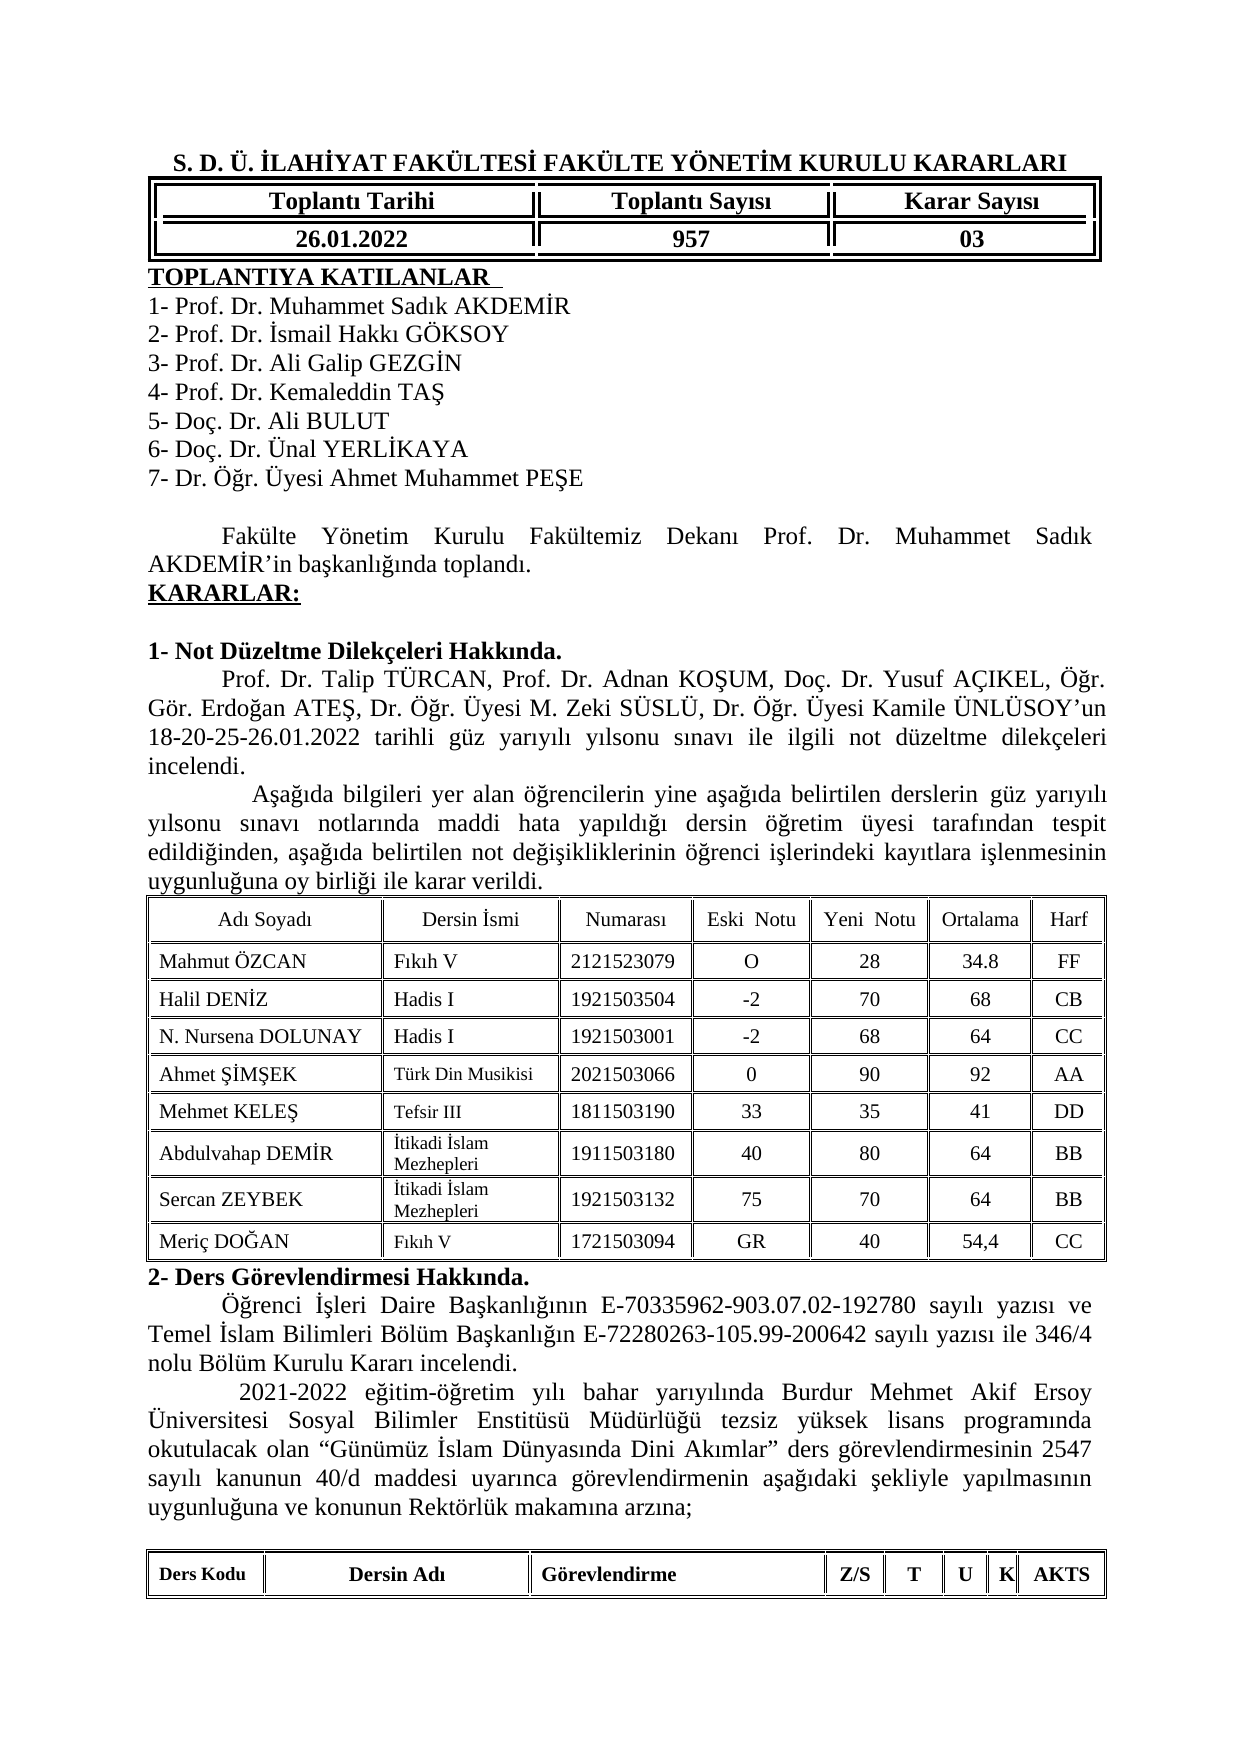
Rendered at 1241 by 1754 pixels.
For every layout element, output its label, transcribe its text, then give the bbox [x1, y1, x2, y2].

table_cell CC [1033, 1016, 1104, 1053]
table_cell 64 [930, 1178, 1030, 1221]
table_cell CC [1032, 1221, 1106, 1259]
table_cell 1921503132 [561, 1178, 691, 1221]
table_cell AA [1032, 1053, 1106, 1091]
table_cell BB [1033, 1129, 1104, 1175]
table_cell 92 [930, 1056, 1030, 1091]
table_cell İtikadi İslam Mezhepleri [384, 1132, 558, 1175]
table_cell Tefsir III [384, 1094, 558, 1128]
table_cell 68 [812, 1019, 927, 1053]
table_cell N. Nursena DOLUNAY [149, 1016, 381, 1053]
table_cell Abdulvahap DEMİR [149, 1129, 381, 1175]
table_header T [884, 1552, 943, 1595]
table_cell 75 [694, 1178, 809, 1221]
table_cell 34.8 [930, 944, 1030, 978]
table_cell 0 [694, 1056, 809, 1091]
table_cell 1911503180 [561, 1132, 691, 1175]
table_cell Fıkıh V [382, 1224, 559, 1259]
table_cell 35 [812, 1094, 927, 1128]
text 2- Prof. Dr. İsmail Hakkı GÖKSOY [148, 319, 1093, 348]
text Aşağıda bilgileri yer alan öğrencilerin yine aşağıda belirtilen derslerin güz yarıyılı yılsonu sınavı notlarında maddi hata yapıldığı dersin öğretim üyesi tarafından tespit edildiğinden, aşağıda belirtilen not değişikliklerinin öğrenci işlerindeki kayıtlara işlenmesinin uygunluğuna oy birliği ile karar verildi. [148, 779, 1107, 894]
text 7- Dr. Öğr. Üyesi Ahmet Muhammet PEŞE [148, 463, 1093, 492]
table_cell DD [1032, 1091, 1106, 1128]
table_cell 33 [694, 1094, 809, 1128]
text 1- Not Düzeltme Dilekçeleri Hakkında. [148, 636, 1093, 664]
text 5- Doç. Dr. Ali BULUT [148, 406, 1093, 434]
table_cell CB [1032, 978, 1106, 1016]
table_cell FF [1033, 941, 1104, 978]
table_cell 64 [930, 1019, 1030, 1053]
table_cell 957 [536, 215, 831, 253]
table_header Dersin İsmi [382, 898, 559, 941]
table_header Ders Kodu [149, 1553, 264, 1595]
table_cell Mehmet KELEŞ [148, 1091, 382, 1128]
table_header U [943, 1550, 988, 1595]
text Prof. Dr. Talip TÜRCAN, Prof. Dr. Adnan KOŞUM, Doç. Dr. Yusuf AÇIKEL, Öğr. Gör. Erdoğan ATEŞ, Dr. Öğr. Üyesi M. Zeki SÜSLÜ, Dr. Öğr. Üyesi Kamile ÜNLÜSOY’un 18-20-25-26.01.2022 tarihli güz yarıyılı yılsonu sınavı ile ilgili not düzeltme dilekçeleri incelendi. [148, 664, 1107, 779]
table_cell 64 [930, 1132, 1030, 1175]
table_cell Sercan ZEYBEK [149, 1175, 381, 1221]
table_cell Halil DENİZ [148, 978, 382, 1016]
text 3- Prof. Dr. Ali Galip GEZGİN [148, 348, 1093, 377]
table_header Karar Sayısı [831, 180, 1097, 214]
table_header Yeni Notu [810, 896, 929, 941]
text Öğrenci İşleri Daire Başkanlığının E-70335962-903.07.02-192780 sayılı yazısı ve Temel İslam Bilimleri Bölüm Başkanlığın E-72280263-105.99-200642 sayılı yazısı ile 346/4 nolu Bölüm Kurulu Kararı incelendi. [148, 1291, 1093, 1377]
table_header Ortalama [929, 896, 1032, 941]
table_cell 40 [810, 1221, 929, 1259]
table_cell -2 [694, 981, 809, 1016]
table_cell GR [692, 1224, 810, 1259]
table_header Harf [1032, 898, 1104, 941]
table_header AKTS [1017, 1552, 1104, 1595]
table_cell Mahmut ÖZCAN [149, 941, 381, 978]
table_cell 90 [812, 1056, 927, 1091]
table_cell Fıkıh V [384, 944, 558, 978]
text 4- Prof. Dr. Kemaleddin TAŞ [148, 377, 1093, 406]
table_header Dersin Adı [264, 1550, 530, 1595]
text 2021-2022 eğitim-öğretim yılı bahar yarıyılında Burdur Mehmet Akif Ersoy Üniversitesi Sosyal Bilimler Enstitüsü Müdürlüğü tezsiz yüksek lisans programında okutulacak olan “Günümüz İslam Dünyasında Dini Akımlar” ders görevlendirmesinin 2547 sayılı kanunun 40/d maddesi uyarınca görevlendirmenin aşağıdaki şekliyle yapılmasının uygunluğuna ve konunun Rektörlük makamına arzına; [148, 1377, 1093, 1521]
text 6- Doç. Dr. Ünal YERLİKAYA [148, 434, 1093, 463]
table_header K [988, 1553, 1017, 1595]
table_cell 68 [930, 981, 1030, 1016]
table_header Z/S [825, 1552, 884, 1595]
table_cell Hadis I [384, 981, 558, 1016]
table_header Eski Notu [692, 898, 810, 941]
text Fakülte Yönetim Kurulu Fakültemiz Dekanı Prof. Dr. Muhammet Sadık AKDEMİR’in başkanlığında toplandı. [148, 521, 1093, 578]
text TOPLANTIYA KATILANLAR [148, 262, 1093, 291]
text S. D. Ü. İLAHİYAT FAKÜLTESİ FAKÜLTE YÖNETİM KURULU KARARLARI [148, 148, 1093, 176]
table_cell İtikadi İslam Mezhepleri [384, 1178, 558, 1221]
table_cell 28 [812, 944, 927, 978]
table_cell 70 [812, 1178, 927, 1221]
table_header Numarası [559, 898, 692, 941]
table_cell 54,4 [929, 1221, 1032, 1259]
table_cell 41 [930, 1094, 1030, 1128]
table_cell 1921503001 [561, 1019, 691, 1053]
table_cell Ahmet ŞİMŞEK [148, 1053, 382, 1091]
table_header Toplantı Sayısı [536, 180, 831, 214]
text KARARLAR: [148, 578, 1093, 607]
table_cell 1811503190 [561, 1094, 691, 1128]
table_header Adı Soyadı [149, 898, 382, 941]
text 2- Ders Görevlendirmesi Hakkında. [148, 1262, 1093, 1291]
table_cell BB [1033, 1175, 1104, 1221]
table_cell 40 [694, 1132, 809, 1175]
table_cell 26.01.2022 [152, 215, 536, 253]
table_cell 2121523079 [561, 944, 691, 978]
table_cell O [694, 944, 809, 978]
table_cell 2021503066 [561, 1056, 691, 1091]
table_header Görevlendirme [530, 1552, 825, 1595]
table_cell 1921503504 [561, 981, 691, 1016]
table_cell Hadis I [384, 1019, 558, 1053]
table_cell Meriç DOĞAN [148, 1221, 382, 1259]
table_cell 1721503094 [559, 1224, 692, 1259]
table_cell 70 [812, 981, 927, 1016]
table_cell -2 [694, 1019, 809, 1053]
table_cell Türk Din Musikisi [384, 1056, 558, 1091]
table_cell 03 [831, 215, 1097, 253]
text 1- Prof. Dr. Muhammet Sadık AKDEMİR [148, 291, 1093, 319]
table_cell 80 [812, 1132, 927, 1175]
table_header Toplantı Tarihi [152, 180, 536, 214]
